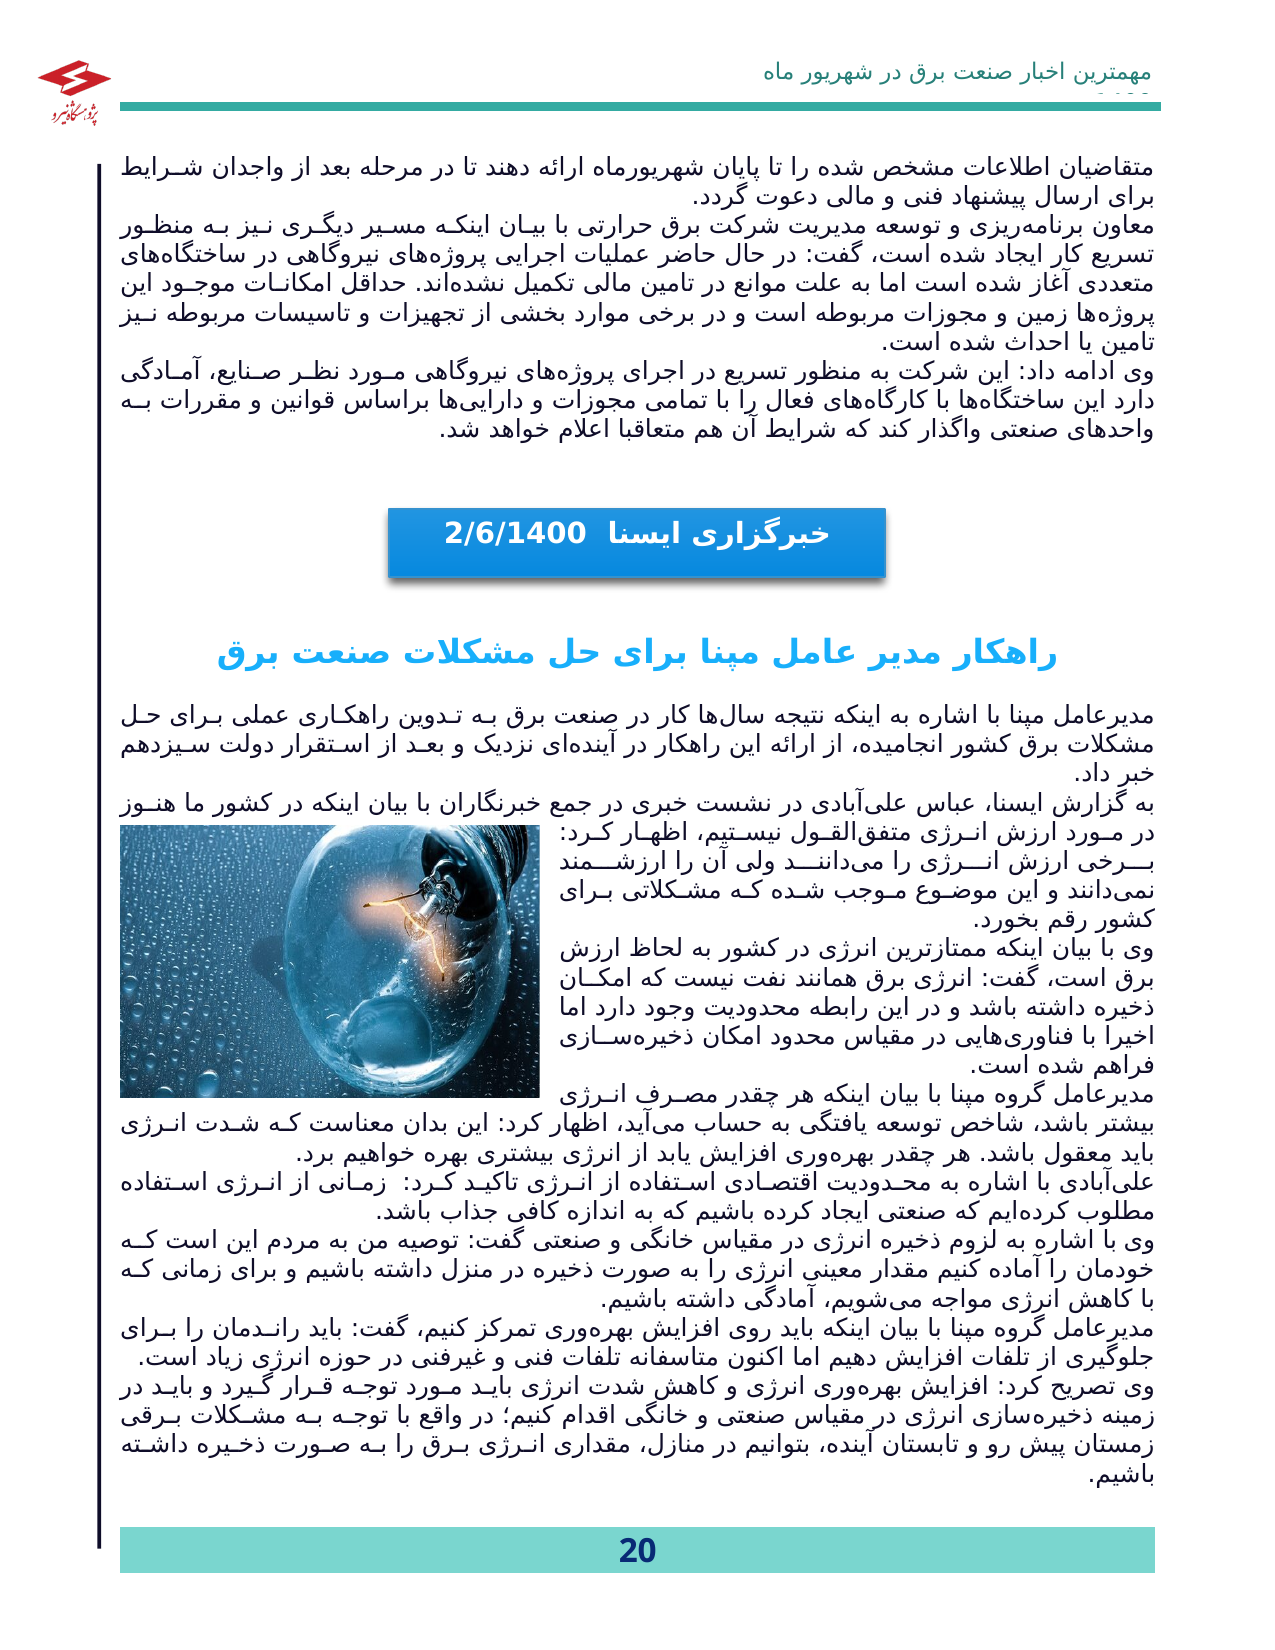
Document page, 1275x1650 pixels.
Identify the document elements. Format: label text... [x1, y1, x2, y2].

text مدیرعامل گروه مپنا با بیان اینکه هر چقدر مصرف انرژی بیشتر باشد، شاخص توسعه ‌یافتگی به حساب می‌آید، اظهار کرد: این بدان معناست که شدت انرژی باید معقول باشد. هر چقدر بهره‌وری افزایش یابد از انرژی بیشتری بهره خواهیم برد. [120, 1079, 1155, 1167]
text وی تصریح کرد: افزایش بهره‌وری انرژی و کاهش شدت انرژی باید مورد توجه قرار گیرد و باید در زمینه ذخیره‌سازی انرژی در مقیاس صنعتی و خانگی اقدام کنیم؛ در واقع با توجه به مشکلات برقی زمستان پیش رو و تابستان آینده، بتوانیم در منازل، مقداری انرژی برق را به صورت ذخیره داشته باشیم. [120, 1371, 1155, 1488]
picture [37, 60, 112, 126]
text مدیرعامل گروه مپنا با بیان اینکه باید روی افزایش بهره‌وری تمرکز کنیم، گفت: باید راندمان را برای جلوگیری از تلفات افزایش دهیم اما اکنون متاسفانه تلفات فنی و غیرفنی در حوزه انرژی زیاد است. [120, 1313, 1155, 1371]
text وی با بیان اینکه ممتازترین انرژی در کشور به لحاظ ارزش برق است، گفت: انرژی برق همانند نفت نیست که امکان ذخیره داشته باشد و در این رابطه محدودیت وجود دارد اما اخیرا با فناوری‌هایی در مقیاس محدود امکان ذخیره‌سازی فراهم شده است. [540, 933, 1155, 1079]
text مدیرعامل مپنا با اشاره به اینکه نتیجه سال‌ها کار در صنعت برق به تدوین راهکاری عملی برای حل مشکلات برق کشور انجامیده، از ارائه این راهکار در آینده‌ای نزدیک و بعد از استقرار دولت سیزدهم خبر داد. [120, 700, 1155, 788]
text علی‌آبادی با اشاره به محدودیت اقتصادی استفاده از انرژی تاکید کرد: زمانی از انرژی استفاده مطلوب کرده‌ایم که صنعتی ایجاد کرده باشیم که به اندازه کافی جذاب باشد. [120, 1167, 1155, 1225]
text وی با اشاره به لزوم ذخیره انرژی در مقیاس خانگی و صنعتی گفت: توصیه من به مردم این است که خودمان را آماده کنیم مقدار معینی انرژی را به صورت ذخیره در منزل داشته باشیم و برای زمانی که با کاهش انرژی مواجه می‌شویم، آمادگی داشته باشیم. [120, 1225, 1155, 1313]
picture [120, 825, 540, 1098]
text راهکار مدیر عامل مپنا برای حل مشکلات صنعت برق [120, 473, 1155, 671]
text به گزارش ایسنا، عباس علی‌آبادی در نشست خبری در جمع خبرنگاران با بیان اینکه در کشور ما هنوز در مورد ارزش انرژی متفق‌القول نیستیم، اظهار کرد: برخی ارزش انرژی را می‌دانند ولی آن را ارزشمند نمی‌دانند و این موضوع موجب شده که مشکلاتی برای کشور رقم بخورد. [120, 788, 1155, 933]
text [120, 152, 1155, 210]
text معاون برنامه‌ریزی و توسعه مدیریت شرکت برق حرارتی با بیان اینکه مسیر دیگری نیز به منظور تسریع کار ایجاد شده است، گفت: در حال حاضر عملیات اجرایی پروژه‌های نیروگاهی در ساختگاه‌های متعددی آغاز شده است اما به علت موانع در تامین مالی تکمیل نشده‌اند. حداقل امکانات موجود این پروژه‌ها زمین و مجوزات مربوطه است و در برخی موارد بخشی از تجهیزات و تاسیسات مربوطه نیز تامین یا احداث شده است. [120, 210, 1155, 356]
text وی ادامه داد: این شرکت به منظور تسریع در اجرای پروژه‌های نیروگاهی مورد نظر صنایع، آمادگی دارد این ساختگاه‌ها با کارگاه‌های فعال را با تمامی مجوزات و دارایی‌ها براساس قوانین و مقررات به واحدهای صنعتی واگذار کند که شرایط آن هم متعاقبا اعلام خواهد شد. [120, 356, 1155, 443]
